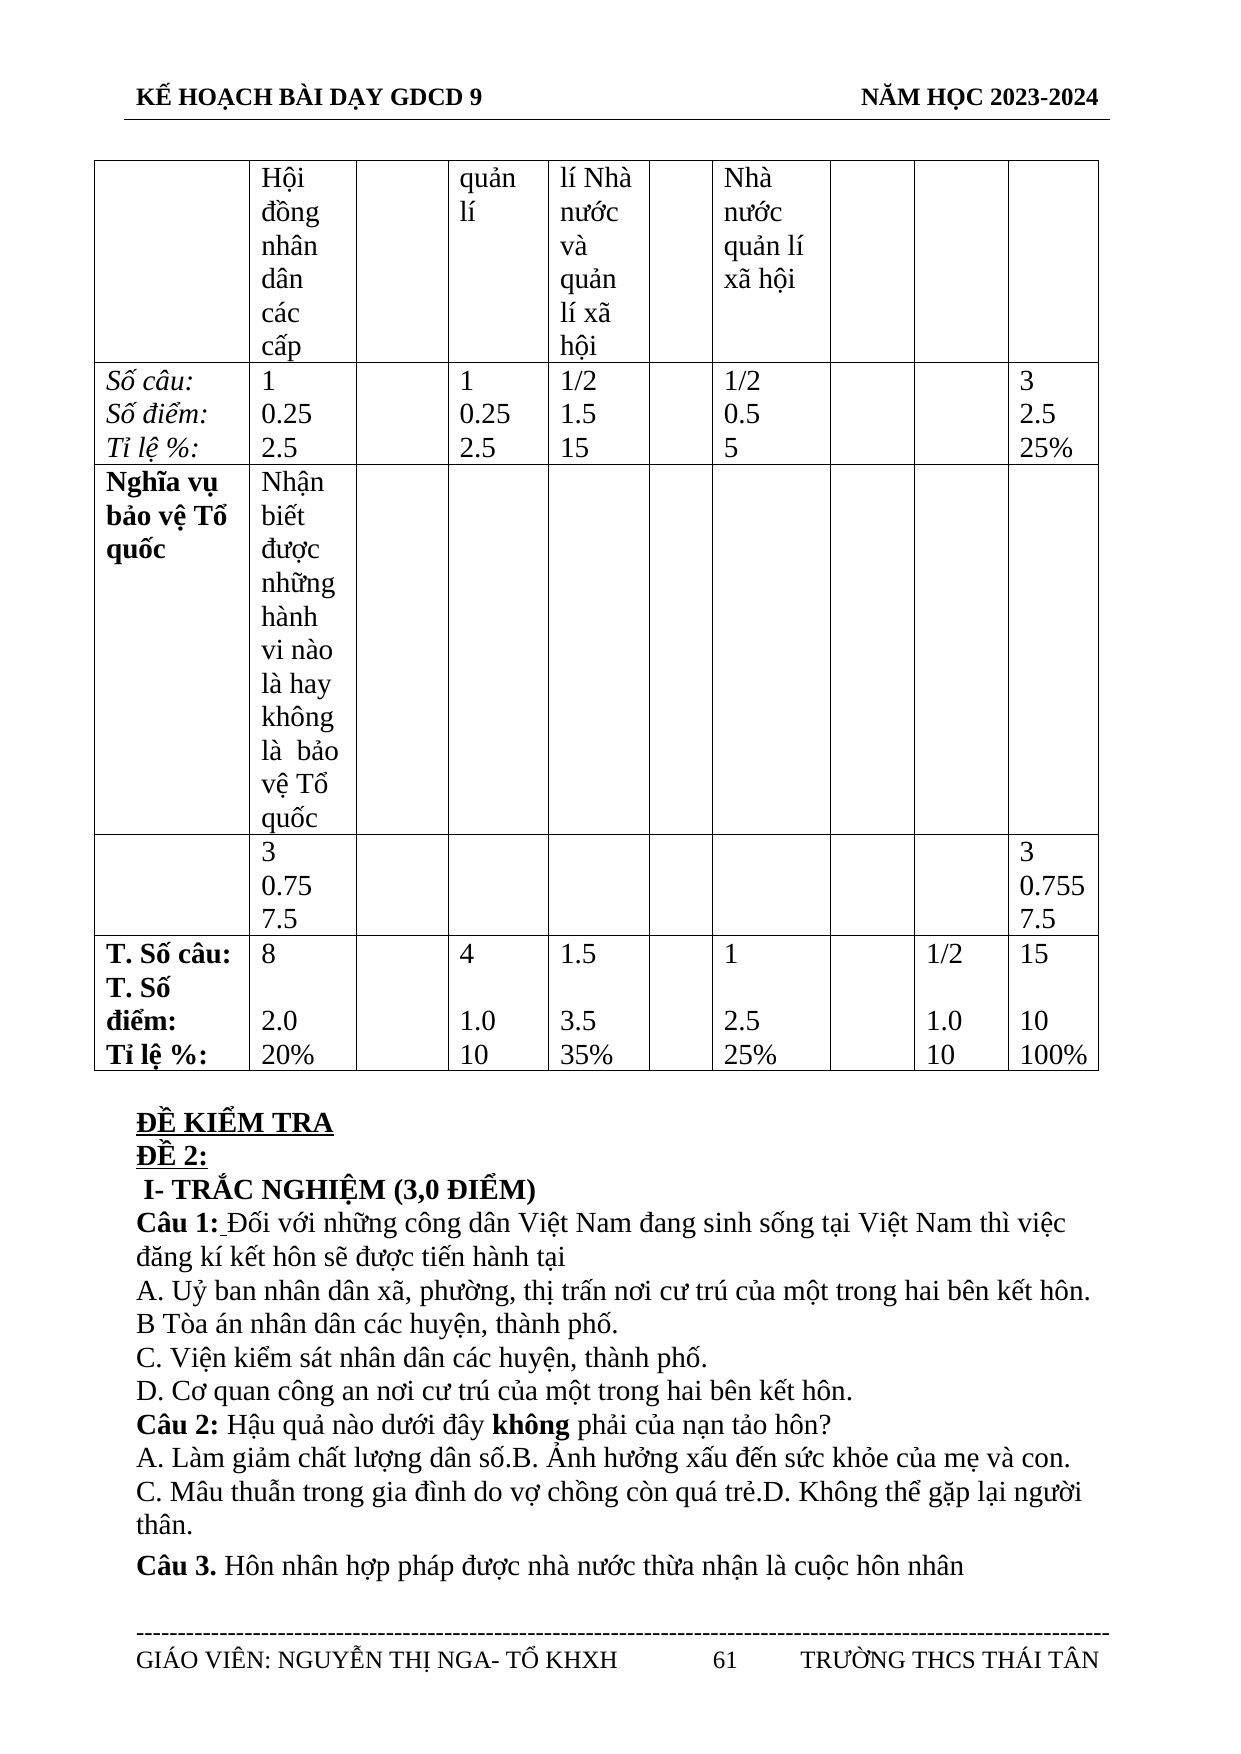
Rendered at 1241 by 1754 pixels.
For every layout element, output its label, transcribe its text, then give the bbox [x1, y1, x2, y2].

table_cell 4 1.0 10 [449, 936, 548, 1070]
table_cell [449, 835, 548, 935]
table_cell 1/2 1.0 10 [915, 936, 1008, 1070]
text Câu 3. Hôn nhân hợp pháp được nhà nước thừa nhận là cuộc hôn nhân [136, 1541, 1122, 1582]
text I- TRẮC NGHIỆM (3,0 ĐIỂM) [136, 1172, 1122, 1206]
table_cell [95, 161, 249, 362]
table_cell [831, 936, 914, 1070]
table_cell [915, 465, 1008, 833]
text Câu 2: Hậu quả nào dưới đây không phải của nạn tảo hôn? [136, 1407, 1122, 1440]
table_cell [915, 363, 1008, 463]
table_cell [95, 835, 249, 935]
table_cell [650, 936, 712, 1070]
table_cell [357, 936, 448, 1070]
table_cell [250, 161, 356, 362]
table_cell 1 0.25 2.5 [250, 363, 356, 463]
table_cell Số câu: Số điểm: Tỉ lệ %: [95, 363, 249, 463]
table_cell 15 10 100% [1009, 936, 1098, 1070]
table_cell [357, 835, 448, 935]
text A. Làm giảm chất lượng dân số.B. Ảnh hưởng xấu đến sức khỏe của mẹ và con. [136, 1440, 1122, 1474]
table_cell [1009, 465, 1098, 833]
text C. Viện kiểm sát nhân dân các huyện, thành phố. [136, 1340, 1122, 1373]
table_cell [713, 465, 830, 833]
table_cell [713, 161, 830, 362]
table_cell [449, 465, 548, 833]
table_cell [1009, 161, 1098, 362]
text ĐỀ 2: [136, 1138, 1122, 1172]
table_cell [650, 465, 712, 833]
table_cell 1 2.5 25% [713, 936, 830, 1070]
text A. Uỷ ban nhân dân xã, phường, thị trấn nơi cư trú của một trong hai bên kết hôn. [136, 1273, 1122, 1306]
table_cell 1/2 0.5 5 [713, 363, 830, 463]
table_cell [831, 465, 914, 833]
table_cell [915, 835, 1008, 935]
table_cell [831, 161, 914, 362]
table_cell [650, 161, 712, 362]
text D. Cơ quan công an nơi cư trú của một trong hai bên kết hôn. [136, 1373, 1122, 1407]
table_cell Nghĩa vụ bảo vệ Tổ quốc [95, 465, 249, 833]
table_cell 3 2.5 25% [1009, 363, 1098, 463]
table_cell [650, 363, 712, 463]
text Câu 1: Đối với những công dân Việt Nam đang sinh sống tại Việt Nam thì việc đăng kí kết hôn sẽ được tiến hành tại [136, 1206, 1122, 1273]
table_cell [650, 835, 712, 935]
table_cell [549, 465, 649, 833]
text C. Mâu thuẫn trong gia đình do vợ chồng còn quá trẻ.D. Không thể gặp lại người thân. [136, 1474, 1122, 1541]
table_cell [449, 161, 548, 362]
table_cell 1 0.25 2.5 [449, 363, 548, 463]
table_cell T. Số câu: T. Số điểm: Tỉ lệ %: [95, 936, 249, 1070]
table_cell [915, 161, 1008, 362]
table_cell 3 0.755 7.5 [1009, 835, 1098, 935]
table_cell Nhận biết được những hành vi nào là hay không là bảo vệ Tổ quốc [250, 465, 356, 833]
table_cell 3 0.75 7.5 [250, 835, 356, 935]
table_cell [831, 363, 914, 463]
text B Tòa án nhân dân các huyện, thành phố. [136, 1306, 1122, 1340]
table_cell [831, 835, 914, 935]
table_cell [549, 835, 649, 935]
table_cell 1.5 3.5 35% [549, 936, 649, 1070]
table_cell 1/2 1.5 15 [549, 363, 649, 463]
table_cell [713, 835, 830, 935]
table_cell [549, 161, 649, 362]
table_cell [357, 465, 448, 833]
table_cell [357, 363, 448, 463]
text ĐỀ KIỂM TRA [136, 1105, 1122, 1138]
table_cell 8 2.0 20% [250, 936, 356, 1070]
table_cell [357, 161, 448, 362]
